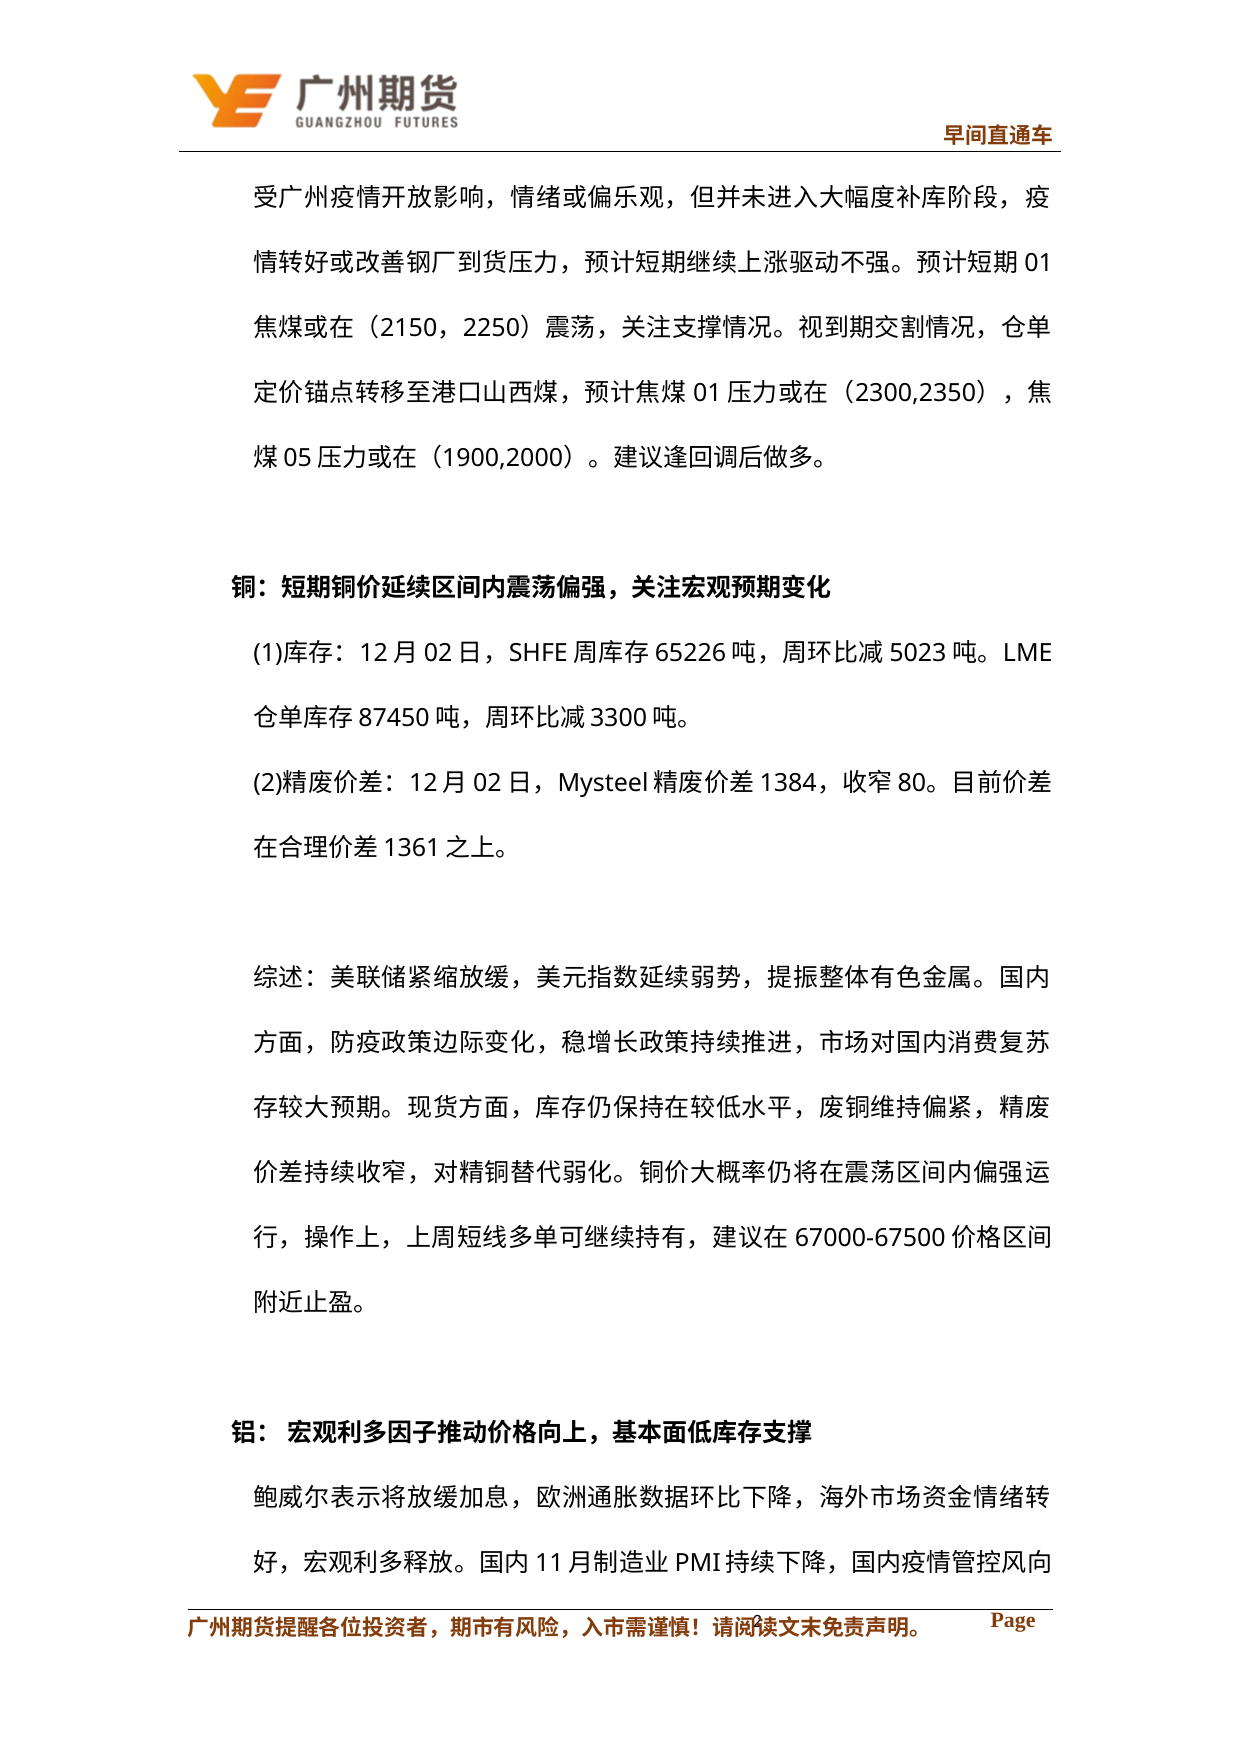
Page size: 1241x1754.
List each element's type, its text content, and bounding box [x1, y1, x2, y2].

text (1)库存：12月02日，SHFE周库存65226吨，周环比减5023吨。LME仓单库存87450吨，周环比减3300吨。 [253, 618, 1053, 748]
text 受广州疫情开放影响，情绪或偏乐观，但并未进入大幅度补库阶段，疫情转好或改善钢厂到货压力，预计短期继续上涨驱动不强。预计短期01焦煤或在（2150，2250）震荡，关注支撑情况。视到期交割情况，仓单定价锚点转移至港口山西煤，预计焦煤01压力或在（2300,2350），焦煤05压力或在（1900,2000）。建议逢回调后做多。 [253, 163, 1053, 488]
text 铜：短期铜价延续区间内震荡偏强，关注宏观预期变化 [231, 553, 1053, 618]
text 综述：美联储紧缩放缓，美元指数延续弱势，提振整体有色金属。国内方面，防疫政策边际变化，稳增长政策持续推进，市场对国内消费复苏存较大预期。现货方面，库存仍保持在较低水平，废铜维持偏紧，精废价差持续收窄，对精铜替代弱化。铜价大概率仍将在震荡区间内偏强运行，操作上，上周短线多单可继续持有，建议在67000-67500价格区间附近止盈。 [253, 943, 1053, 1333]
text (2)精废价差：12月02日，Mysteel精废价差1384，收窄80。目前价差在合理价差1361之上。 [253, 748, 1053, 878]
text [253, 1463, 1053, 1593]
text 铝： 宏观利多因子推动价格向上，基本面低库存支撑 [231, 1398, 1053, 1463]
picture [187, 61, 479, 139]
